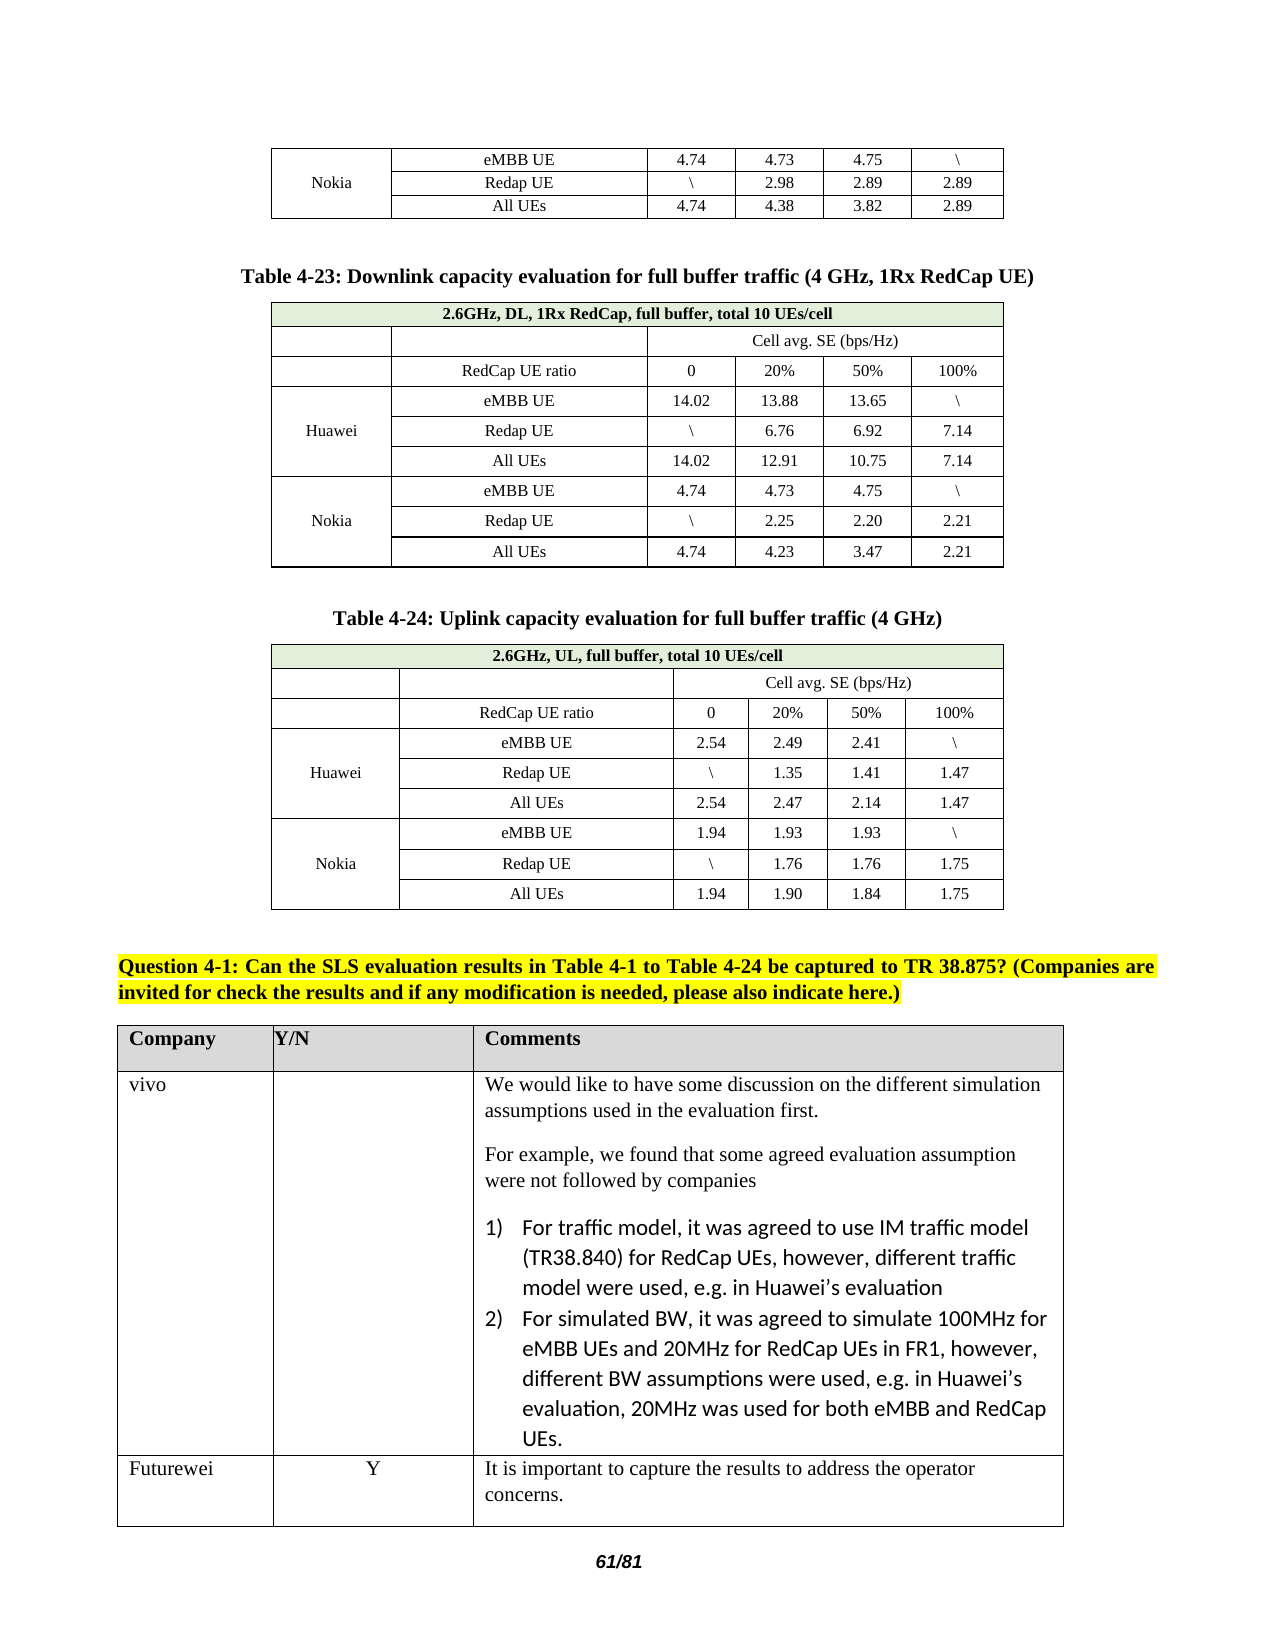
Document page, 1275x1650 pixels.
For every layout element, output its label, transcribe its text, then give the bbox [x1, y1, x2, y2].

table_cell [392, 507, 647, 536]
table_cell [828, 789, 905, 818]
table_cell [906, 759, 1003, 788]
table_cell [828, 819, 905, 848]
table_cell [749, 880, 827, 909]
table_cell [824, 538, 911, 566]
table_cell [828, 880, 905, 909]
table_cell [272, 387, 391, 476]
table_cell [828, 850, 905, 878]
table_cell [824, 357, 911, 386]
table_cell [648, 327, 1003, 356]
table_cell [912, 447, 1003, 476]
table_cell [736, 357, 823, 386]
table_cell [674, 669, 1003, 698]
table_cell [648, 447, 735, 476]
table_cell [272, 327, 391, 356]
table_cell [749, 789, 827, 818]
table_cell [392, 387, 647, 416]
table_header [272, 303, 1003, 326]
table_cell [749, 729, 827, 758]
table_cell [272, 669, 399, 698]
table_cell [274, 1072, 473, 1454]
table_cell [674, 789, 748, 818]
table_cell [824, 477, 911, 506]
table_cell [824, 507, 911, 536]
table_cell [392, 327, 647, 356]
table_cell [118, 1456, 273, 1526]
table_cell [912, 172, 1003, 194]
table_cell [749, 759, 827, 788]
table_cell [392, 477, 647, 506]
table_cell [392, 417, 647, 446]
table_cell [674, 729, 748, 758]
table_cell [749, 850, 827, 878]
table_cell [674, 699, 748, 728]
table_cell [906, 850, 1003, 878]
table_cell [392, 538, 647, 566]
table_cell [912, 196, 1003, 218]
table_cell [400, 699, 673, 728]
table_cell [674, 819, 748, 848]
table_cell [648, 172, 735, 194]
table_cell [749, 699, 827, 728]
text Table 4-24: Uplink capacity evaluation for full buffer traffic (4 GHz) [118, 606, 1157, 630]
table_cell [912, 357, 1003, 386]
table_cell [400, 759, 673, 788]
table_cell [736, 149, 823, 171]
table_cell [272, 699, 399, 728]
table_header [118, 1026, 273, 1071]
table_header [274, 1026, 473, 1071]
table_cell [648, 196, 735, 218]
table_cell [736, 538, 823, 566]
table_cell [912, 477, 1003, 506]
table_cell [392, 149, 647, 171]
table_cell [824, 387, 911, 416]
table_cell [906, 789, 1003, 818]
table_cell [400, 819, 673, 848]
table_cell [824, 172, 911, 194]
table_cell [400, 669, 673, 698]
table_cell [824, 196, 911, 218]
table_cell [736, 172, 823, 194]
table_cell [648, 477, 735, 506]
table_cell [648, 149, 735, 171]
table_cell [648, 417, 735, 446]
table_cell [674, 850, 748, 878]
text Question 4-1: Can the SLS evaluation results in Table 4-1 to Table 4-24 be captured to TR 38.875? (Companies are invited for check the results and if any modification is needed, please also indicate here.) [118, 978, 1157, 1004]
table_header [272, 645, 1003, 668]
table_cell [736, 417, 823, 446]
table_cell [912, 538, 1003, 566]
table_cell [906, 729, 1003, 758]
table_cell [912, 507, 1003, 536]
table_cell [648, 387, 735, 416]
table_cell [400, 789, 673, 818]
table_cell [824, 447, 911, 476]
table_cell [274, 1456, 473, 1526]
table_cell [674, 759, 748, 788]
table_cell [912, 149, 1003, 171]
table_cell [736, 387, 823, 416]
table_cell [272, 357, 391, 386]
text Table 4-23: Downlink capacity evaluation for full buffer traffic (4 GHz, 1Rx RedCap UE) [118, 264, 1157, 288]
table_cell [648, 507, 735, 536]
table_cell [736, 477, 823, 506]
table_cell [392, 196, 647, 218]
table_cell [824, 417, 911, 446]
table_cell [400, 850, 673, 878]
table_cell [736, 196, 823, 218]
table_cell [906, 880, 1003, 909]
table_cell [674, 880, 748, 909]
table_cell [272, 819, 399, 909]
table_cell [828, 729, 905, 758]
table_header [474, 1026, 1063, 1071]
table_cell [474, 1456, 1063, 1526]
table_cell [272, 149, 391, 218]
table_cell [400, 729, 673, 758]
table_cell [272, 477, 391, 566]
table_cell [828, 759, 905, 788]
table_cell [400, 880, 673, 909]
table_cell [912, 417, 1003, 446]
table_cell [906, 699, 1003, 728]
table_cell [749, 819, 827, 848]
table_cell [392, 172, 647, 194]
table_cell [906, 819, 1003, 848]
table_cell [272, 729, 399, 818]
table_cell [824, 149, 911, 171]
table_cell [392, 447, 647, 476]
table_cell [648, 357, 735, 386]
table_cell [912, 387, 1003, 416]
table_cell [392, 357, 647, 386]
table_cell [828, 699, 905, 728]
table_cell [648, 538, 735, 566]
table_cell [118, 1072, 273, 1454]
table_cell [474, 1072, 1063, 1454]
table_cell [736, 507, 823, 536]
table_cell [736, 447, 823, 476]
